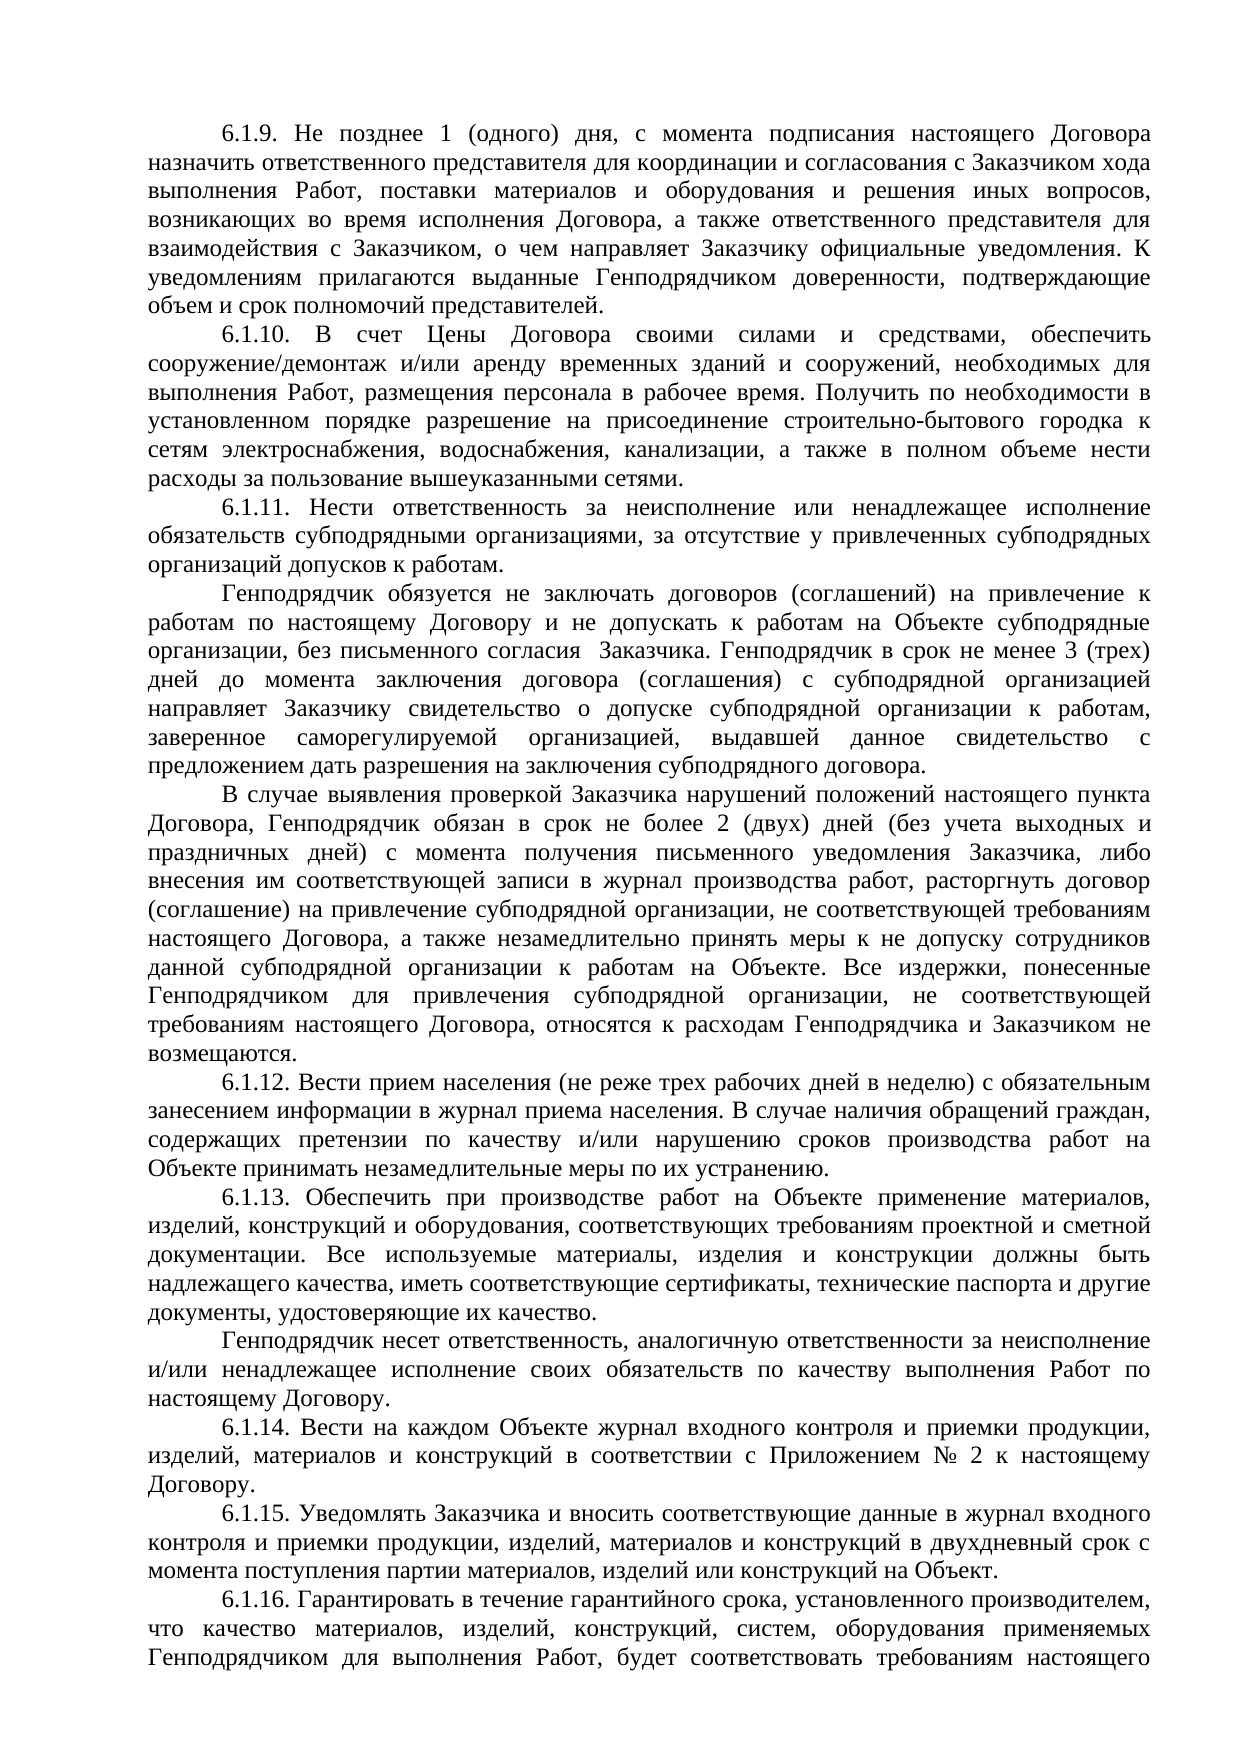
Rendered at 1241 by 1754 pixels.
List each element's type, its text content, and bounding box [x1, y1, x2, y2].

text Генподрядчик несет ответственность, аналогичную ответственности за неисполнение и/или ненадлежащее исполнение своих обязательств по качеству выполнения Работ по настоящему Договору. [148, 1326, 1152, 1412]
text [148, 1584, 1152, 1671]
text 6.1.10. В счет Цены Договора своими силами и средствами, обеспечить сооружение/демонтаж и/или аренду временных зданий и сооружений, необходимых для выполнения Работ, размещения персонала в рабочее время. Получить по необходимости в установленном порядке разрешение на присоединение строительно-бытового городка к сетям электроснабжения, водоснабжения, канализации, а также в полном объеме нести расходы за пользование вышеуказанными сетями. [148, 319, 1152, 492]
text 6.1.15. Уведомлять Заказчика и вносить соответствующие данные в журнал входного контроля и приемки продукции, изделий, материалов и конструкций в двухдневный срок с момента поступления партии материалов, изделий или конструкций на Объект. [148, 1498, 1152, 1584]
text 6.1.12. Вести прием населения (не реже трех рабочих дней в неделю) с обязательным занесением информации в журнал приема населения. В случае наличия обращений граждан, содержащих претензии по качеству и/или нарушению сроков производства работ на Объекте принимать незамедлительные меры по их устранению. [148, 1067, 1152, 1182]
text 6.1.13. Обеспечить при производстве работ на Объекте применение материалов, изделий, конструкций и оборудования, соответствующих требованиям проектной и сметной документации. Все используемые материалы, изделия и конструкции должны быть надлежащего качества, иметь соответствующие сертификаты, технические паспорта и другие документы, удостоверяющие их качество. [148, 1182, 1152, 1326]
text В случае выявления проверкой Заказчика нарушений положений настоящего пункта Договора, Генподрядчик обязан в срок не более 2 (двух) дней (без учета выходных и праздничных дней) с момента получения письменного уведомления Заказчика, либо внесения им соответствующей записи в журнал производства работ, расторгнуть договор (соглашение) на привлечение субподрядной организации, не соответствующей требованиям настоящего Договора, а также незамедлительно принять меры к не допуску сотрудников данной субподрядной организации к работам на Объекте. Все издержки, понесенные Генподрядчиком для привлечения субподрядной организации, не соответствующей требованиям настоящего Договора, относятся к расходам Генподрядчика и Заказчиком не возмещаются. [148, 779, 1152, 1067]
text Генподрядчик обязуется не заключать договоров (соглашений) на привлечение к работам по настоящему Договору и не допускать к работам на Объекте субподрядные организации, без письменного согласия Заказчика. Генподрядчик в срок не менее 3 (трех) дней до момента заключения договора (соглашения) с субподрядной организацией направляет Заказчику свидетельство о допуске субподрядной организации к работам, заверенное саморегулируемой организацией, выдавшей данное свидетельство с предложением дать разрешения на заключения субподрядного договора. [148, 578, 1152, 779]
text 6.1.9. Не позднее 1 (одного) дня, с момента подписания настоящего Договора назначить ответственного представителя для координации и согласования с Заказчиком хода выполнения Работ, поставки материалов и оборудования и решения иных вопросов, возникающих во время исполнения Договора, а также ответственного представителя для взаимодействия с Заказчиком, о чем направляет Заказчику официальные уведомления. К уведомлениям прилагаются выданные Генподрядчиком доверенности, подтверждающие объем и срок полномочий представителей. [148, 118, 1152, 319]
text 6.1.14. Вести на каждом Объекте журнал входного контроля и приемки продукции, изделий, материалов и конструкций в соответствии с Приложением № 2 к настоящему Договору. [148, 1412, 1152, 1498]
text 6.1.11. Нести ответственность за неисполнение или ненадлежащее исполнение обязательств субподрядными организациями, за отсутствие у привлеченных субподрядных организаций допусков к работам. [148, 492, 1152, 578]
